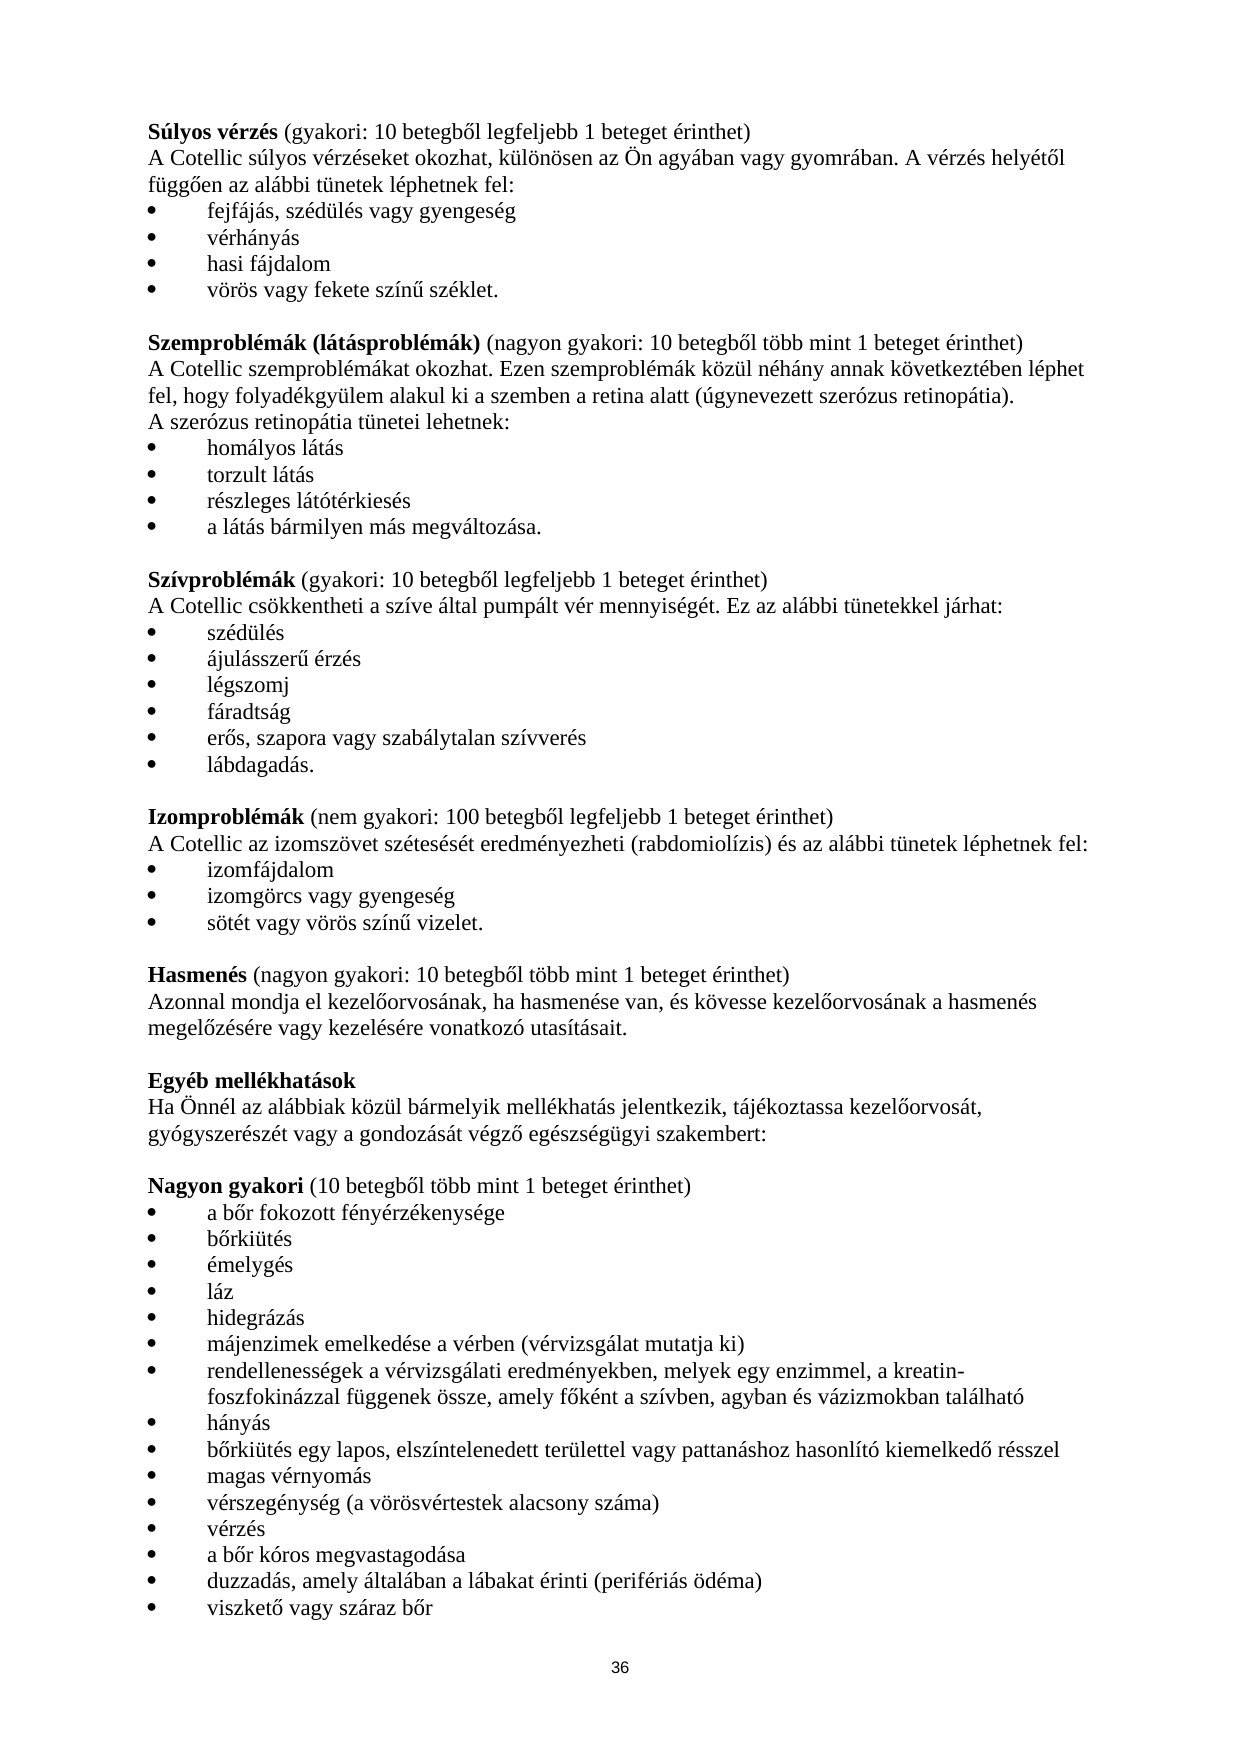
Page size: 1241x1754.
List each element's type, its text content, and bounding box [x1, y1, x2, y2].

text izomgörcs vagy gyengeség [148, 882, 1095, 909]
text Ha Önnél az alábbiak közül bármelyik mellékhatás jelentkezik, tájékoztassa kezelőorvosát, gyógyszerészét vagy a gondozását végző egészségügyi szakembert: [148, 1093, 1096, 1146]
text émelygés [148, 1251, 1096, 1278]
text torzult látás [148, 461, 1096, 487]
text A Cotellic súlyos vérzéseket okozhat, különösen az Ön agyában vagy gyomrában. A vérzés helyétől függően az alábbi tünetek léphetnek fel: [148, 144, 1096, 197]
text láz [148, 1278, 1096, 1304]
text fejfájás, szédülés vagy gyengeség [148, 197, 1095, 223]
text szédülés [148, 619, 1096, 645]
text Egyéb mellékhatások [148, 1067, 1096, 1093]
text hányás [148, 1409, 1096, 1436]
text vörös vagy fekete színű széklet. [148, 276, 1095, 303]
text homályos látás [148, 434, 1096, 461]
text Azonnal mondja el kezelőorvosának, ha hasmenése van, és kövesse kezelőorvosának a hasmenés megelőzésére vagy kezelésére vonatkozó utasításait. [148, 988, 1093, 1041]
text vérzés [148, 1515, 1096, 1541]
text a bőr kóros megvastagodása [148, 1541, 1096, 1568]
text magas vérnyomás [148, 1462, 1096, 1488]
text A Cotellic az izomszövet szétesését eredményezheti (rabdomiolízis) és az alábbi tünetek léphetnek fel: [148, 830, 1096, 856]
text A Cotellic szemproblémákat okozhat. Ezen szemproblémák közül néhány annak következtében léphet fel, hogy folyadékgyülem alakul ki a szemben a retina alatt (úgynevezett szerózus retinopátia). [148, 355, 1096, 408]
text Nagyon gyakori (10 betegből több mint 1 beteget érinthet) [148, 1172, 1096, 1199]
text erős, szapora vagy szabálytalan szívverés [148, 724, 1096, 751]
text A szerózus retinopátia tünetei lehetnek: [148, 408, 1096, 434]
text légszomj [148, 672, 1096, 698]
text Szívproblémák (gyakori: 10 betegből legfeljebb 1 beteget érinthet) [148, 566, 1096, 592]
text viszkető vagy száraz bőr [148, 1594, 1096, 1620]
text Szemproblémák (látásproblémák) (nagyon gyakori: 10 betegből több mint 1 beteget érinthet) [148, 329, 1096, 355]
text részleges látótérkiesés [148, 487, 1096, 513]
text hasi fájdalom [148, 250, 1095, 276]
text sötét vagy vörös színű vizelet. [148, 909, 1095, 935]
text fáradtság [148, 698, 1096, 724]
text lábdagadás. [148, 751, 1096, 777]
text A Cotellic csökkentheti a szíve által pumpált vér mennyiségét. Ez az alábbi tünetekkel járhat: [148, 592, 1096, 619]
text vérszegénység (a vörösvértestek alacsony száma) [148, 1488, 1096, 1515]
text Hasmenés (nagyon gyakori: 10 betegből több mint 1 beteget érinthet) [148, 961, 1093, 988]
text bőrkiütés [148, 1225, 1096, 1251]
text Izomproblémák (nem gyakori: 100 betegből legfeljebb 1 beteget érinthet) [148, 803, 1096, 830]
text a látás bármilyen más megváltozása. [148, 513, 1096, 540]
text ájulásszerű érzés [148, 645, 1096, 672]
text májenzimek emelkedése a vérben (vérvizsgálat mutatja ki) [148, 1330, 1096, 1357]
text rendellenességek a vérvizsgálati eredményekben, melyek egy enzimmel, a kreatin-foszfokinázzal függenek össze, amely főként a szívben, agyban és vázizmokban található [148, 1357, 1092, 1409]
text Súlyos vérzés (gyakori: 10 betegből legfeljebb 1 beteget érinthet) [148, 118, 1096, 144]
text izomfájdalom [148, 856, 1095, 882]
text duzzadás, amely általában a lábakat érinti (perifériás ödéma) [148, 1568, 1096, 1594]
text hidegrázás [148, 1304, 1096, 1330]
text a bőr fokozott fényérzékenysége [148, 1199, 1096, 1225]
text vérhányás [148, 223, 1095, 250]
text bőrkiütés egy lapos, elszíntelenedett területtel vagy pattanáshoz hasonlító kiemelkedő résszel [148, 1436, 1096, 1462]
